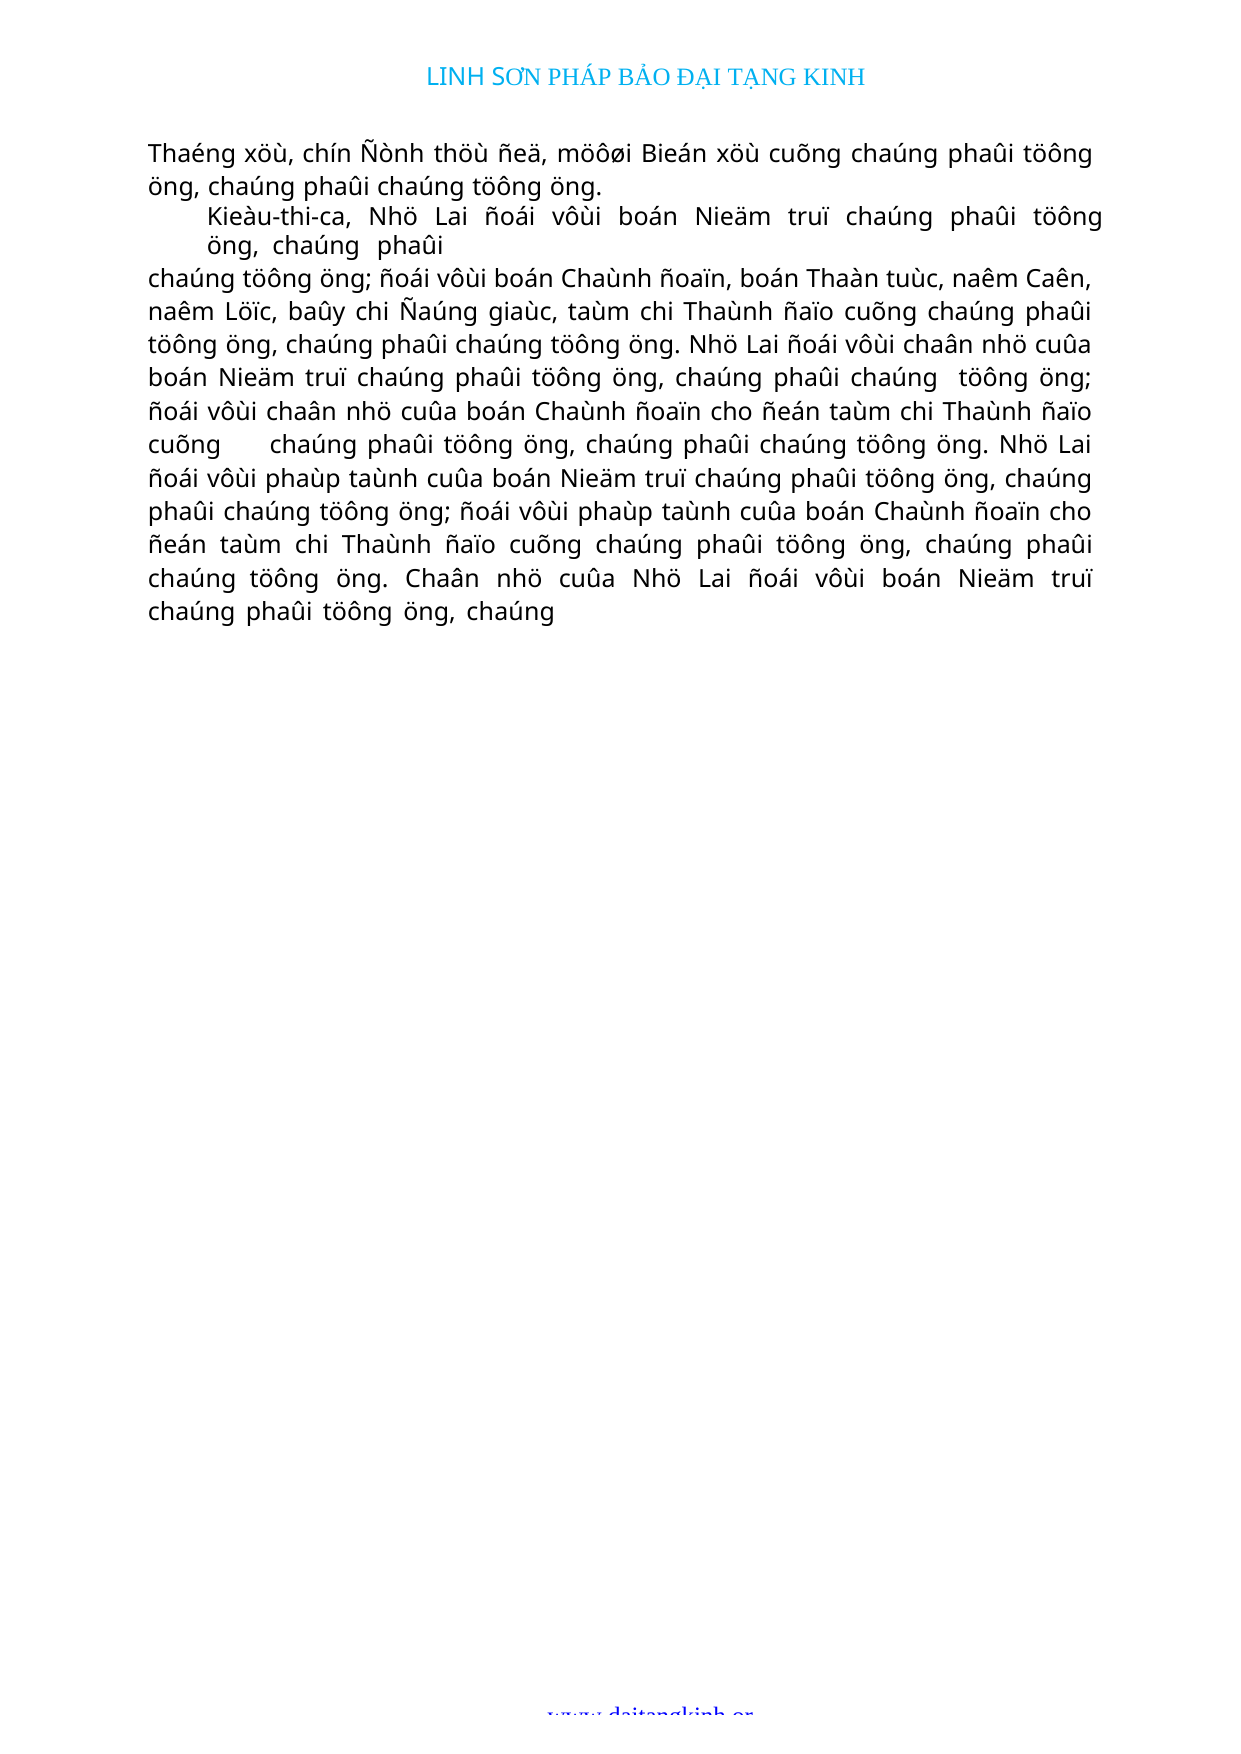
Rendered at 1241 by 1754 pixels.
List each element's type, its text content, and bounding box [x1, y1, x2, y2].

text chaúng töông öng; ñoái vôùi boán Chaùnh ñoaïn, boán Thaàn tuùc, naêm Caên, naêm Löïc, baûy chi Ñaúng giaùc, taùm chi Thaùnh ñaïo cuõng chaúng phaûi töông öng, chaúng phaûi chaúng töông öng. Nhö Lai ñoái vôùi chaân nhö cuûa boán Nieäm truï chaúng phaûi töông öng, chaúng phaûi chaúng töông öng; ñoái vôùi chaân nhö cuûa boán Chaùnh ñoaïn cho ñeán taùm chi Thaùnh ñaïo cuõng chaúng phaûi töông öng, chaúng phaûi chaúng töông öng. Nhö Lai ñoái vôùi phaùp taùnh cuûa boán Nieäm truï chaúng phaûi töông öng, chaúng phaûi chaúng töông öng; ñoái vôùi phaùp taùnh cuûa boán Chaùnh ñoaïn cho ñeán taùm chi Thaùnh ñaïo cuõng chaúng phaûi töông öng, chaúng phaûi chaúng töông öng. Chaân nhö cuûa Nhö Lai ñoái vôùi boán Nieäm truï chaúng phaûi töông öng, chaúng [148, 260, 1093, 628]
text Kieàu-thi-ca, Nhö Lai ñoái vôùi boán Nieäm truï chaúng phaûi töông öng, chaúng phaûi [207, 202, 1105, 260]
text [148, 135, 1093, 202]
